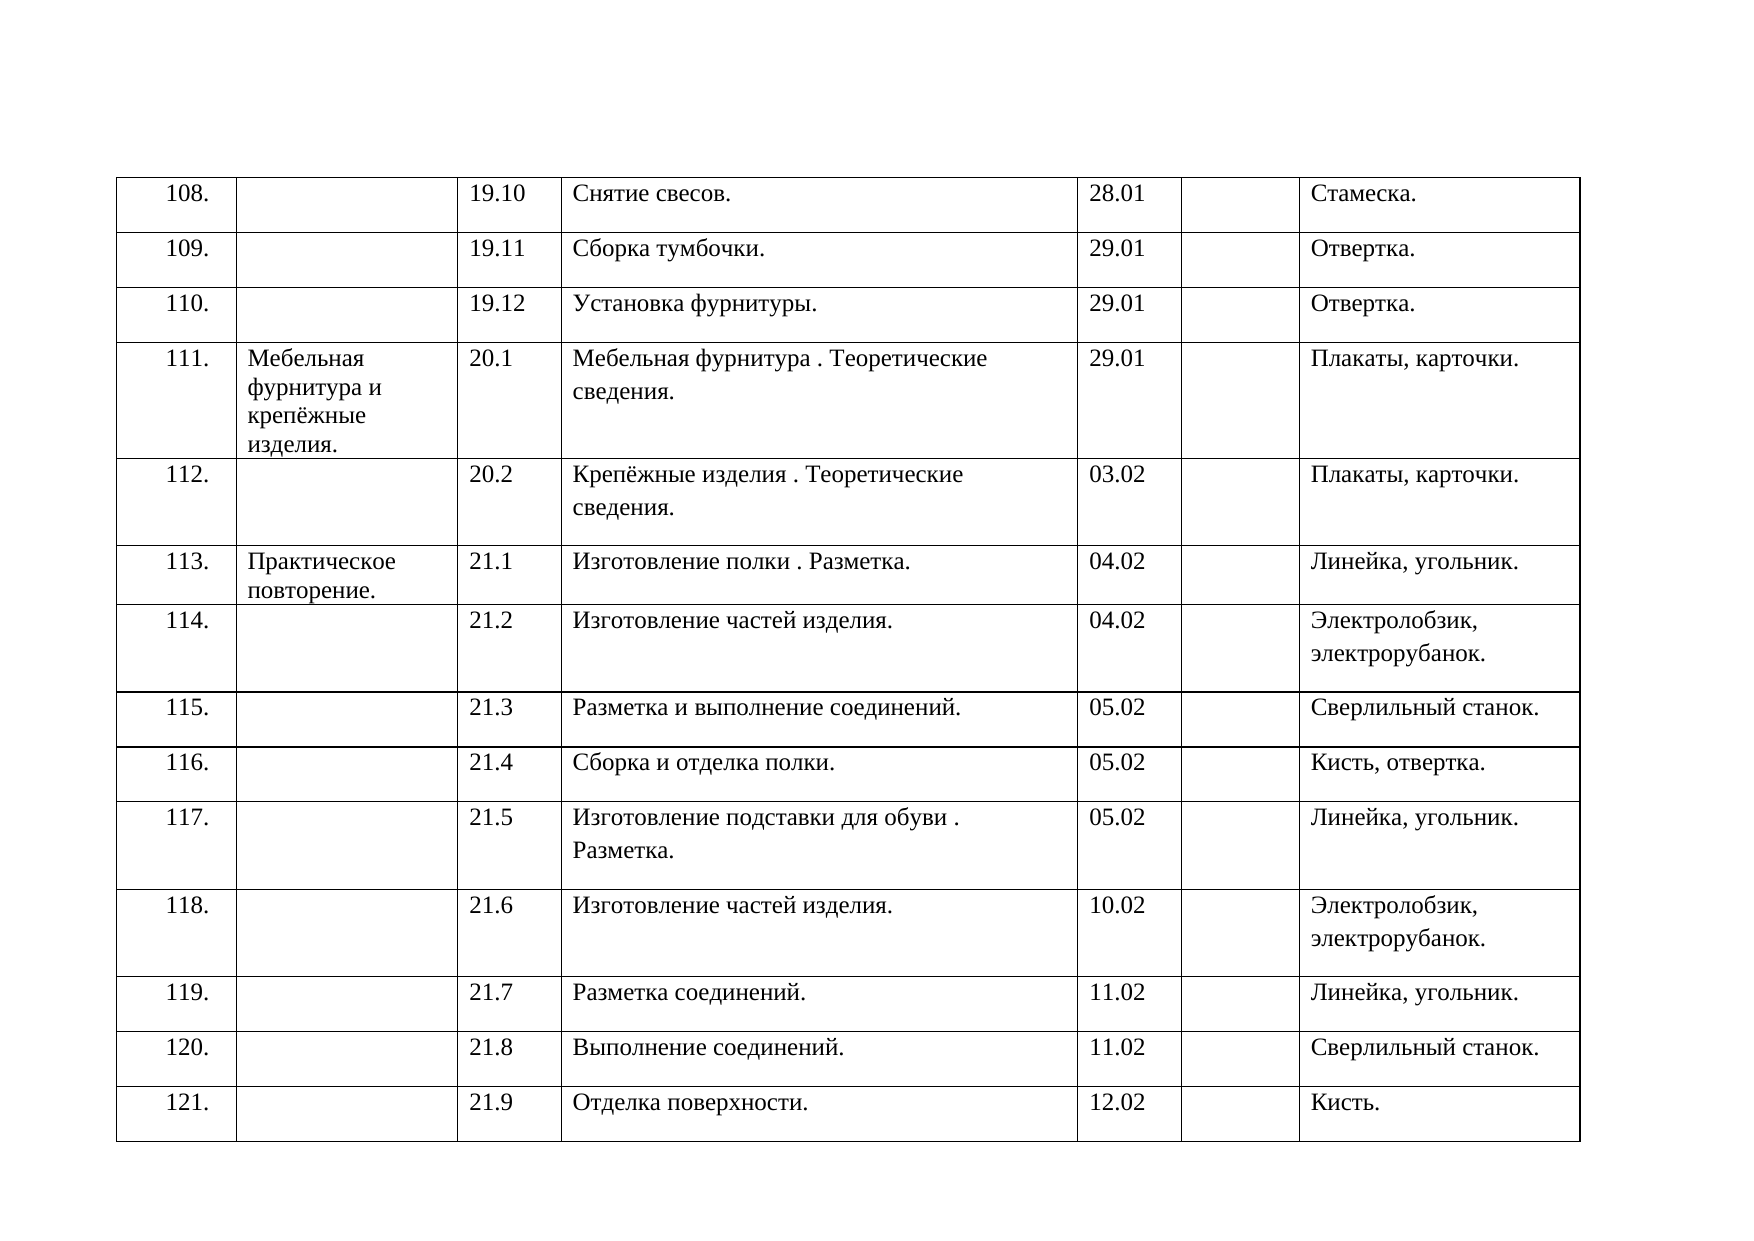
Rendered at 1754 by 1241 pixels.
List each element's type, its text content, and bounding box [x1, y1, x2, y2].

table_cell Стамеска. [1300, 178, 1579, 232]
table_cell [1182, 546, 1299, 604]
table_cell 21.5 [458, 802, 561, 889]
table_cell [117, 1032, 236, 1086]
table_cell [117, 1087, 236, 1141]
table_cell 21.9 [458, 1087, 561, 1141]
table_cell 29.01 [1078, 233, 1181, 287]
table_cell 21.1 [458, 546, 561, 604]
table_cell [117, 693, 236, 746]
table_cell 03.02 [1078, 459, 1181, 545]
table_cell [1182, 890, 1299, 976]
table_cell 20.1 [458, 343, 561, 458]
table_cell [237, 748, 457, 801]
table_cell 10.02 [1078, 890, 1181, 976]
table_cell [1182, 459, 1299, 545]
table_cell 05.02 [1078, 693, 1181, 746]
table_cell Изготовление подставки для обуви . Разметка. [562, 802, 1077, 889]
table_cell Отвертка. [1300, 288, 1579, 342]
table_cell [117, 802, 236, 889]
table_cell 05.02 [1078, 802, 1181, 889]
table_cell [1182, 977, 1299, 1031]
table_cell Сверлильный станок. [1300, 693, 1579, 746]
table_cell Плакаты, карточки. [1300, 343, 1579, 458]
table_cell Отделка поверхности. [562, 1087, 1077, 1141]
table_cell [1182, 1032, 1299, 1086]
table_cell 19.10 [458, 178, 561, 232]
table_cell Линейка, угольник. [1300, 546, 1579, 604]
table_cell 21.8 [458, 1032, 561, 1086]
table_cell Разметка соединений. [562, 977, 1077, 1031]
table_cell 21.2 [458, 605, 561, 691]
table_cell Крепёжные изделия . Теоретические сведения. [562, 459, 1077, 545]
table_cell [117, 178, 236, 232]
table_cell [117, 605, 236, 691]
table_cell [117, 459, 236, 545]
table_cell [237, 178, 457, 232]
table_cell [117, 546, 236, 604]
table_cell 28.01 [1078, 178, 1181, 232]
table_cell Линейка, угольник. [1300, 977, 1579, 1031]
table_cell [117, 288, 236, 342]
table_cell Изготовление частей изделия. [562, 890, 1077, 976]
table_cell 29.01 [1078, 288, 1181, 342]
table_cell 20.2 [458, 459, 561, 545]
table_cell [1182, 802, 1299, 889]
table_cell [117, 233, 236, 287]
table_cell Отвертка. [1300, 233, 1579, 287]
table_cell [237, 459, 457, 545]
table_cell Кисть, отвертка. [1300, 748, 1579, 801]
table_cell Установка фурнитуры. [562, 288, 1077, 342]
table_cell [237, 605, 457, 691]
table_cell Электролобзик, электрорубанок. [1300, 605, 1579, 691]
table_cell [1182, 233, 1299, 287]
table_cell [237, 233, 457, 287]
table_cell 11.02 [1078, 977, 1181, 1031]
table_cell [237, 1032, 457, 1086]
table_cell 21.3 [458, 693, 561, 746]
table_cell Изготовление полки . Разметка. [562, 546, 1077, 604]
table_cell 04.02 [1078, 605, 1181, 691]
table_cell Сборка тумбочки. [562, 233, 1077, 287]
table_cell 21.6 [458, 890, 561, 976]
table_cell Мебельная фурнитура . Теоретические сведения. [562, 343, 1077, 458]
table_cell [237, 802, 457, 889]
table_cell 21.7 [458, 977, 561, 1031]
table_cell [237, 1087, 457, 1141]
table_cell 04.02 [1078, 546, 1181, 604]
table_cell [1182, 1087, 1299, 1141]
table_cell 11.02 [1078, 1032, 1181, 1086]
table_cell [1182, 605, 1299, 691]
table_cell Плакаты, карточки. [1300, 459, 1579, 545]
table_cell 19.11 [458, 233, 561, 287]
table_cell Кисть. [1300, 1087, 1579, 1141]
table_cell Выполнение соединений. [562, 1032, 1077, 1086]
table_cell Линейка, угольник. [1300, 802, 1579, 889]
table_cell 29.01 [1078, 343, 1181, 458]
table_cell 05.02 [1078, 748, 1181, 801]
table_cell [237, 288, 457, 342]
table_cell [237, 977, 457, 1031]
table_cell 12.02 [1078, 1087, 1181, 1141]
table_cell [117, 977, 236, 1031]
table_cell Практическое повторение. [237, 546, 457, 604]
table_cell Снятие свесов. [562, 178, 1077, 232]
table_cell [1182, 343, 1299, 458]
table_cell [1182, 288, 1299, 342]
table_cell Мебельная фурнитура и крепёжные изделия. [237, 343, 457, 458]
table_cell [117, 748, 236, 801]
table_cell [237, 693, 457, 746]
table_cell Электролобзик, электрорубанок. [1300, 890, 1579, 976]
table_cell [1182, 748, 1299, 801]
table_cell 19.12 [458, 288, 561, 342]
table_cell Разметка и выполнение соединений. [562, 693, 1077, 746]
table_cell [237, 890, 457, 976]
table_cell Сборка и отделка полки. [562, 748, 1077, 801]
table_cell Изготовление частей изделия. [562, 605, 1077, 691]
table_cell 21.4 [458, 748, 561, 801]
table_cell Сверлильный станок. [1300, 1032, 1579, 1086]
table_cell [1182, 178, 1299, 232]
table_cell [1182, 693, 1299, 746]
table_cell [117, 343, 236, 458]
table_cell [117, 890, 236, 976]
